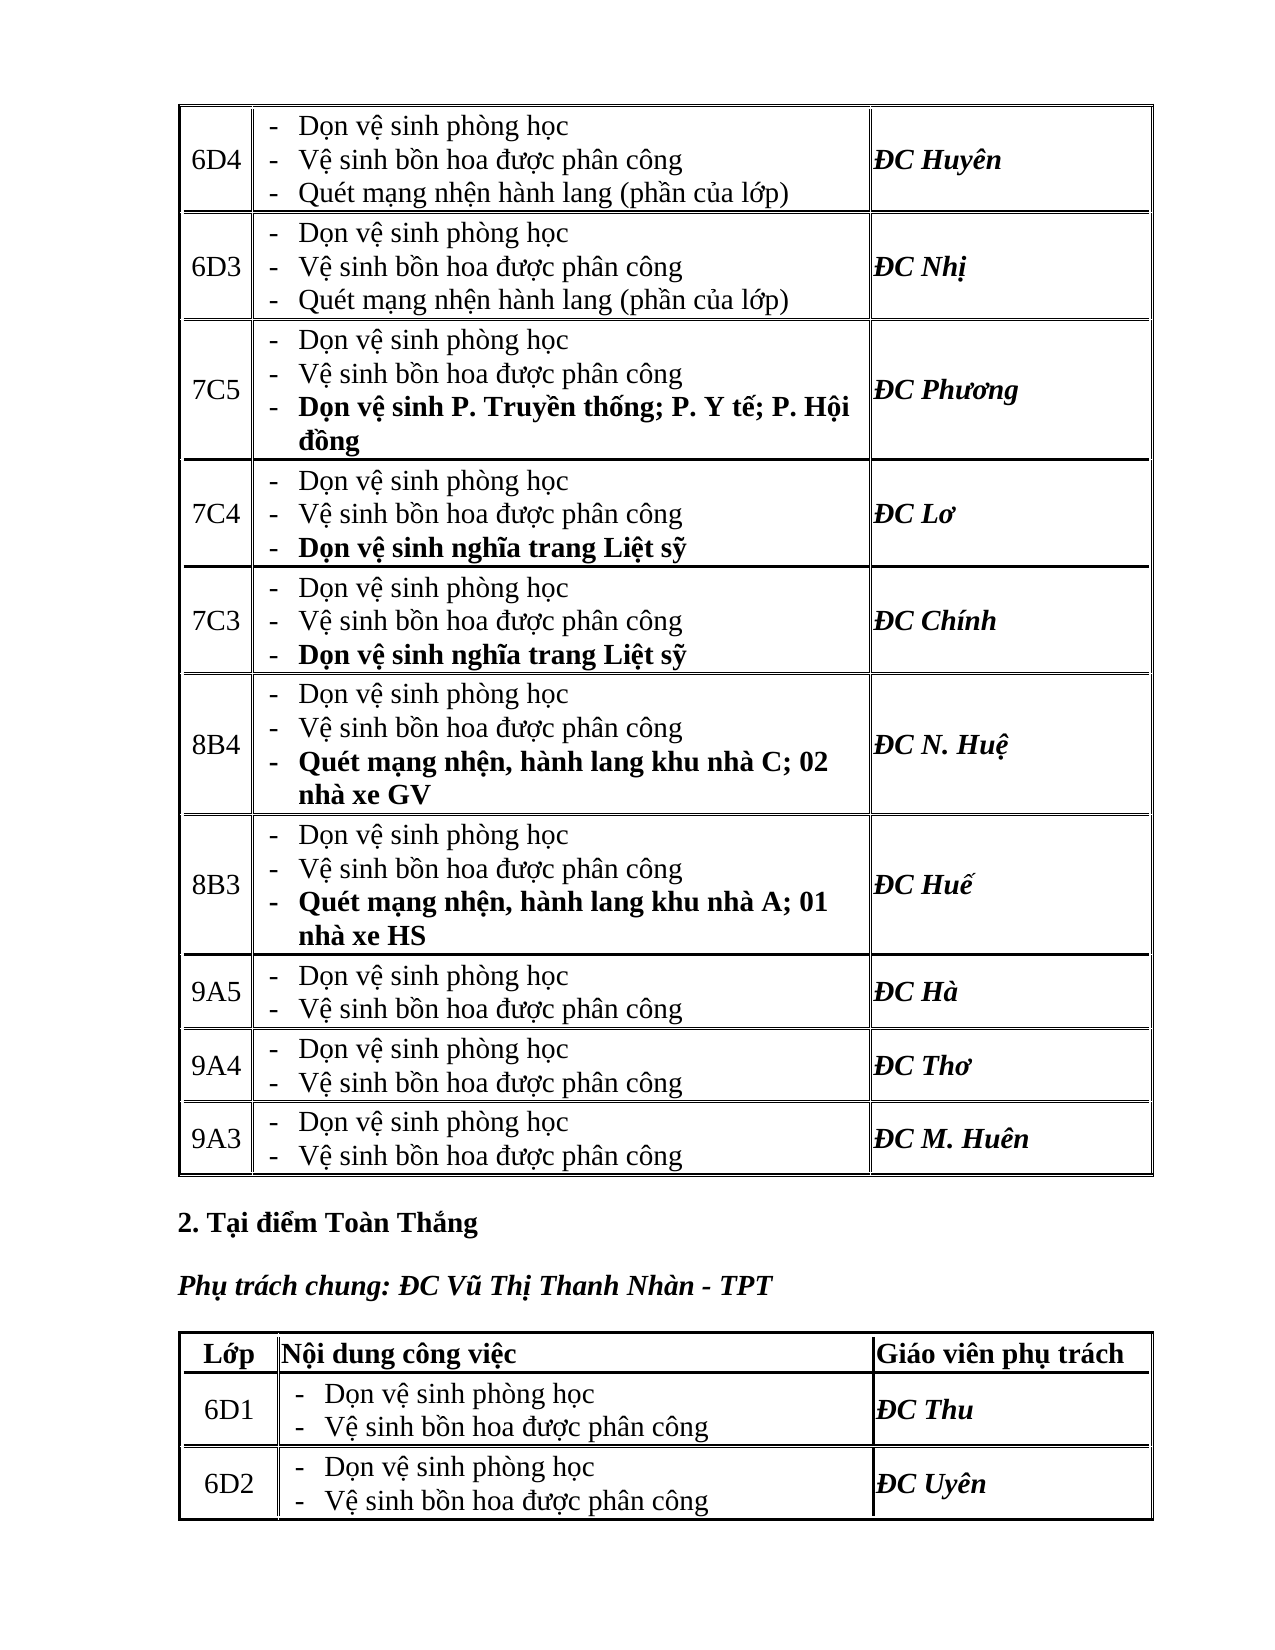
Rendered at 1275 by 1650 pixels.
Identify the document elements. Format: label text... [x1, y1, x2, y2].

table_cell 7C4 [180, 458, 251, 565]
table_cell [254, 214, 869, 317]
table_cell Dọn vệ sinh phòng học Vệ sinh bồn hoa được phân công [253, 1103, 871, 1173]
text Phụ trách chung: ĐC Vũ Thị Thanh Nhàn - TPT [177, 1268, 1152, 1302]
table_cell ĐC Phương [872, 318, 1151, 458]
table_cell Dọn vệ sinh phòng học Vệ sinh bồn hoa được phân công [254, 1030, 869, 1100]
table_cell 9A4 [181, 1026, 251, 1100]
table_cell 9A5 [180, 953, 251, 1026]
table_cell Dọn vệ sinh phòng học Vệ sinh bồn hoa được phân công Dọn vệ sinh nghĩa trang Liệt sỹ [254, 568, 869, 672]
table_cell ĐC Thơ [872, 1026, 1151, 1100]
table_cell ĐC Huyên [871, 107, 1151, 210]
table_cell ĐC Hà [872, 953, 1152, 1026]
table_cell Dọn vệ sinh phòng học Vệ sinh bồn hoa được phân công [254, 956, 869, 1026]
table_cell 7C5 [181, 318, 251, 458]
table_cell 9A3 [180, 1100, 252, 1173]
table_header Lớp [181, 1334, 278, 1371]
table_header Nội dung công việc [279, 1334, 873, 1371]
table_cell 6D1 [181, 1371, 277, 1444]
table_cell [253, 107, 871, 210]
table_cell 8B4 [180, 672, 252, 812]
table_cell ĐC Lơ [872, 458, 1152, 565]
table_cell Dọn vệ sinh phòng học Vệ sinh bồn hoa được phân công [279, 1448, 873, 1518]
table_cell ĐC N. Huệ [871, 672, 1152, 812]
table_cell 6D2 [181, 1444, 278, 1518]
table_cell ĐC Thu [875, 1371, 1151, 1444]
table_cell ĐC Chính [872, 565, 1151, 672]
table_cell ĐC Nhị [872, 210, 1151, 317]
table_cell Dọn vệ sinh phòng học Vệ sinh bồn hoa được phân công [280, 1374, 872, 1444]
table_cell ĐC M. Huên [871, 1100, 1152, 1173]
table_cell Dọn vệ sinh phòng học Vệ sinh bồn hoa được phân công Quét mạng nhện, hành lang khu nhà A; 01 nhà xe HS [254, 816, 869, 953]
table_cell 7C3 [181, 565, 251, 672]
table_cell 8B3 [181, 813, 251, 953]
table_cell 6D4 [181, 107, 252, 210]
table_cell 6D3 [181, 210, 251, 317]
table_cell ĐC Uyên [873, 1444, 1151, 1518]
table_cell Dọn vệ sinh phòng học Vệ sinh bồn hoa được phân công Quét mạng nhện, hành lang khu nhà C; 02 nhà xe GV [254, 675, 869, 812]
table_cell Dọn vệ sinh phòng học Vệ sinh bồn hoa được phân công Dọn vệ sinh P. Truyền thống; P. Y tế; P. Hội đồng [254, 321, 869, 458]
text 2. Tại điểm Toàn Thắng [177, 1206, 1152, 1239]
table_cell ĐC Huế [872, 813, 1151, 953]
table_header Giáo viên phụ trách [873, 1334, 1151, 1371]
table_cell Dọn vệ sinh phòng học Vệ sinh bồn hoa được phân công Dọn vệ sinh nghĩa trang Liệt sỹ [254, 461, 869, 565]
